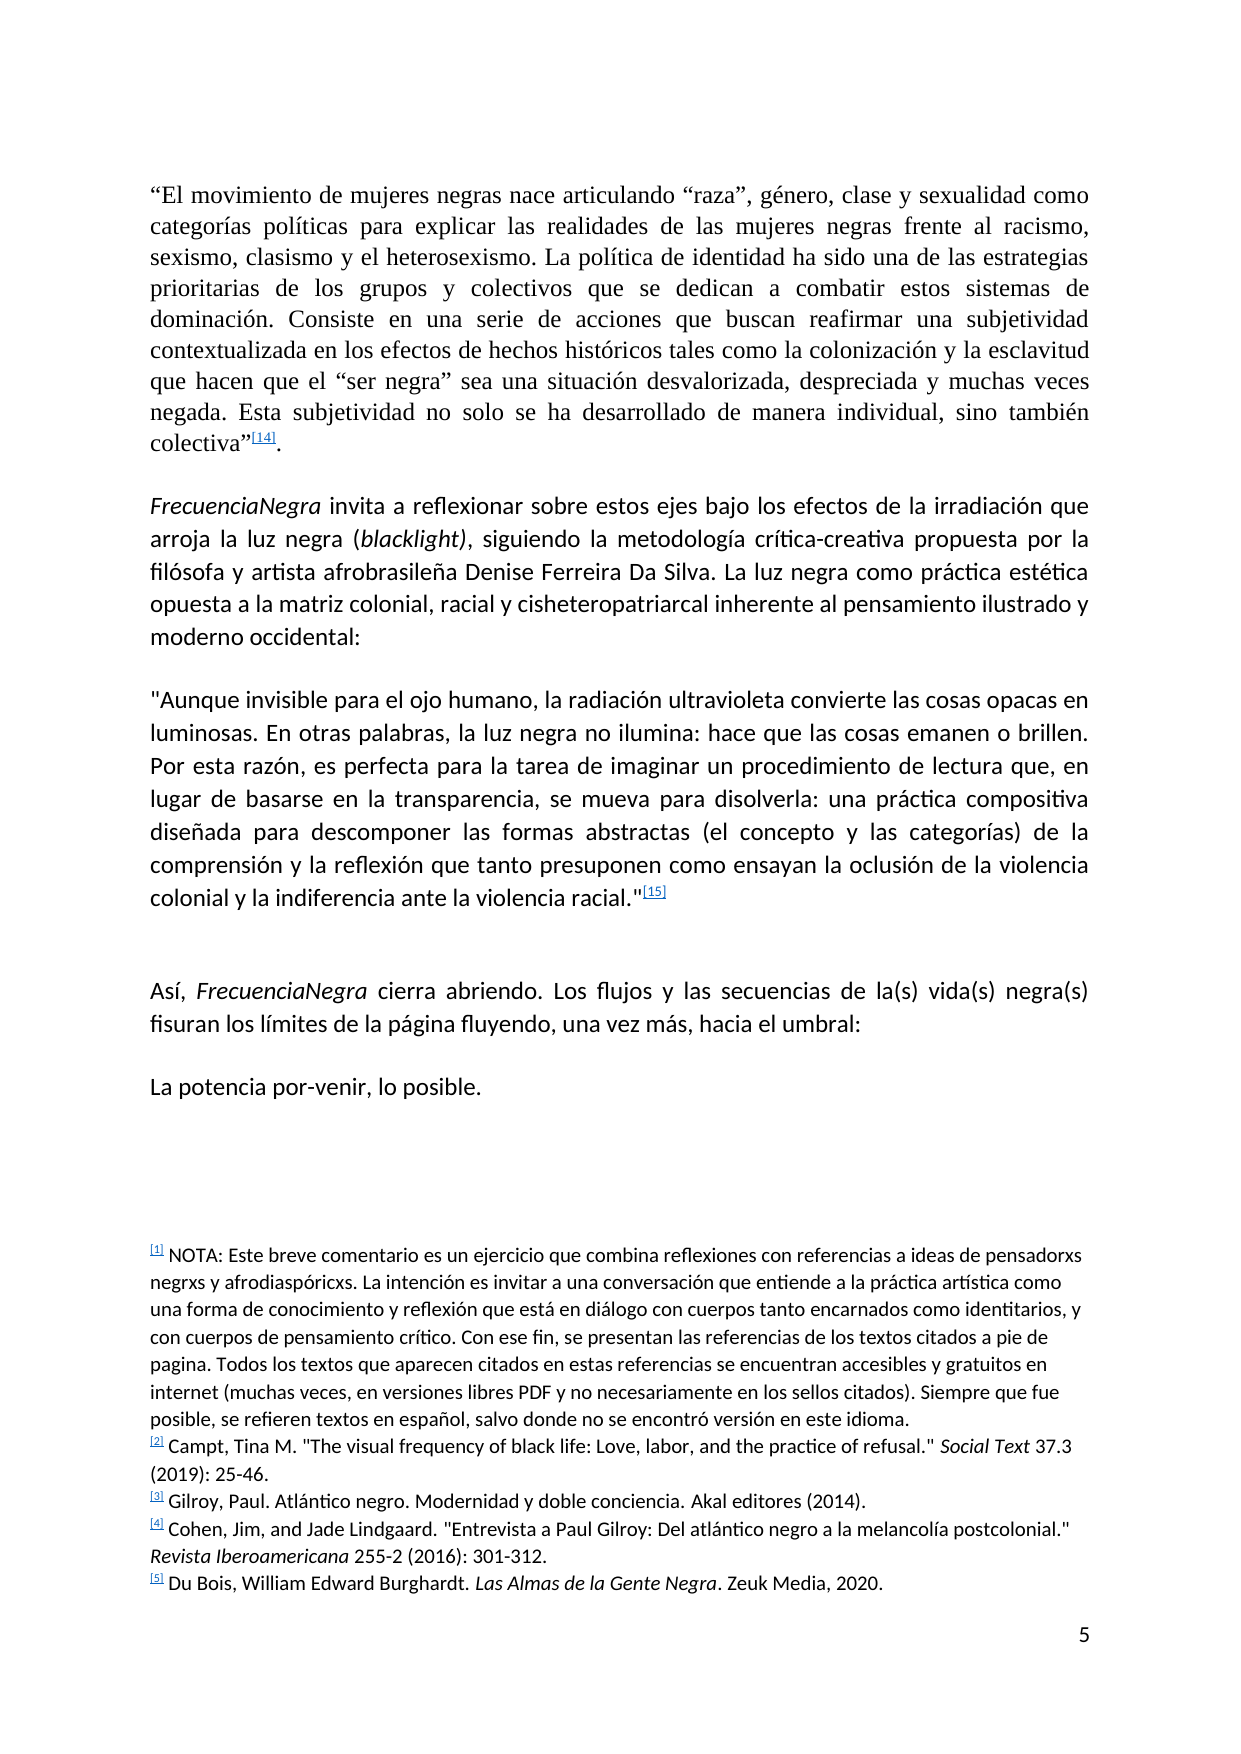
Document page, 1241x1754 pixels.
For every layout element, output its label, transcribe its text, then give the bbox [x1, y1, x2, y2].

text Así, FrecuenciaNegra cierra abriendo. Los flujos y las secuencias de la(s) vida(s) negra(s) fisuran los límites de la página fluyendo, una vez más, hacia el umbral: [150, 975, 1090, 1039]
text [4] Cohen, Jim, and Jade Lindgaard. "Entrevista a Paul Gilroy: Del atlántico negro a la melancolía postcolonial." Revista Iberoamericana 255-2 (2016): 301-312. [150, 1516, 1090, 1569]
text FrecuenciaNegra invita a reflexionar sobre estos ejes bajo los efectos de la irradiación que arroja la luz negra (blacklight), siguiendo la metodología crítica-creativa propuesta por la filósofa y artista afrobrasileña Denise Ferreira Da Silva. La luz negra como práctica estética opuesta a la matriz colonial, racial y cisheteropatriarcal inherente al pensamiento ilustrado y moderno occidental: [150, 490, 1090, 652]
text [5] Du Bois, William Edward Burghardt. Las Almas de la Gente Negra. Zeuk Media, 2020. [150, 1571, 1090, 1596]
text La potencia por-venir, lo posible. [150, 1071, 1090, 1102]
text "Aunque invisible para el ojo humano, la radiación ultravioleta convierte las cosas opacas en luminosas. En otras palabras, la luz negra no ilumina: hace que las cosas emanen o brillen. Por esta razón, es perfecta para la tarea de imaginar un procedimiento de lectura que, en lugar de basarse en la transparencia, se mueva para disolverla: una práctica compositiva diseñada para descomponer las formas abstractas (el concepto y las categorías) de la comprensión y la reflexión que tanto presuponen como ensayan la oclusión de la violencia colonial y la indiferencia ante la violencia racial."[15] [150, 684, 1090, 913]
text [1] NOTA: Este breve comentario es un ejercicio que combina reflexiones con referencias a ideas de pensadorxs negrxs y afrodiaspóricxs. La intención es invitar a una conversación que entiende a la práctica artística como una forma de conocimiento y reflexión que está en diálogo con cuerpos tanto encarnados como identitarios, y con cuerpos de pensamiento crítico. Con ese fin, se presentan las referencias de los textos citados a pie de pagina. Todos los textos que aparecen citados en estas referencias se encuentran accesibles y gratuitos en internet (muchas veces, en versiones libres PDF y no necesariamente en los sellos citados). Siempre que fue posible, se refieren textos en español, salvo donde no se encontró versión en este idioma. [150, 1242, 1090, 1432]
text [2] Campt, Tina M. "The visual frequency of black life: Love, labor, and the practice of refusal." Social Text 37.3 (2019): 25-46. [150, 1434, 1090, 1486]
text [3] Gilroy, Paul. Atlántico negro. Modernidad y doble conciencia. Akal editores (2014). [150, 1488, 1090, 1514]
text “El movimiento de mujeres negras nace articulando “raza”, género, clase y sexualidad como categorías políticas para explicar las realidades de las mujeres negras frente al racismo, sexismo, clasismo y el heterosexismo. La política de identidad ha sido una de las estrategias prioritarias de los grupos y colectivos que se dedican a combatir estos sistemas de dominación. Consiste en una serie de acciones que buscan reafirmar una subjetividad contextualizada en los efectos de hechos históricos tales como la colonización y la esclavitud que hacen que el “ser negra” sea una situación desvalorizada, despreciada y muchas veces negada. Esta subjetividad no solo se ha desarrollado de manera individual, sino también colectiva”[14]. [150, 180, 1090, 457]
